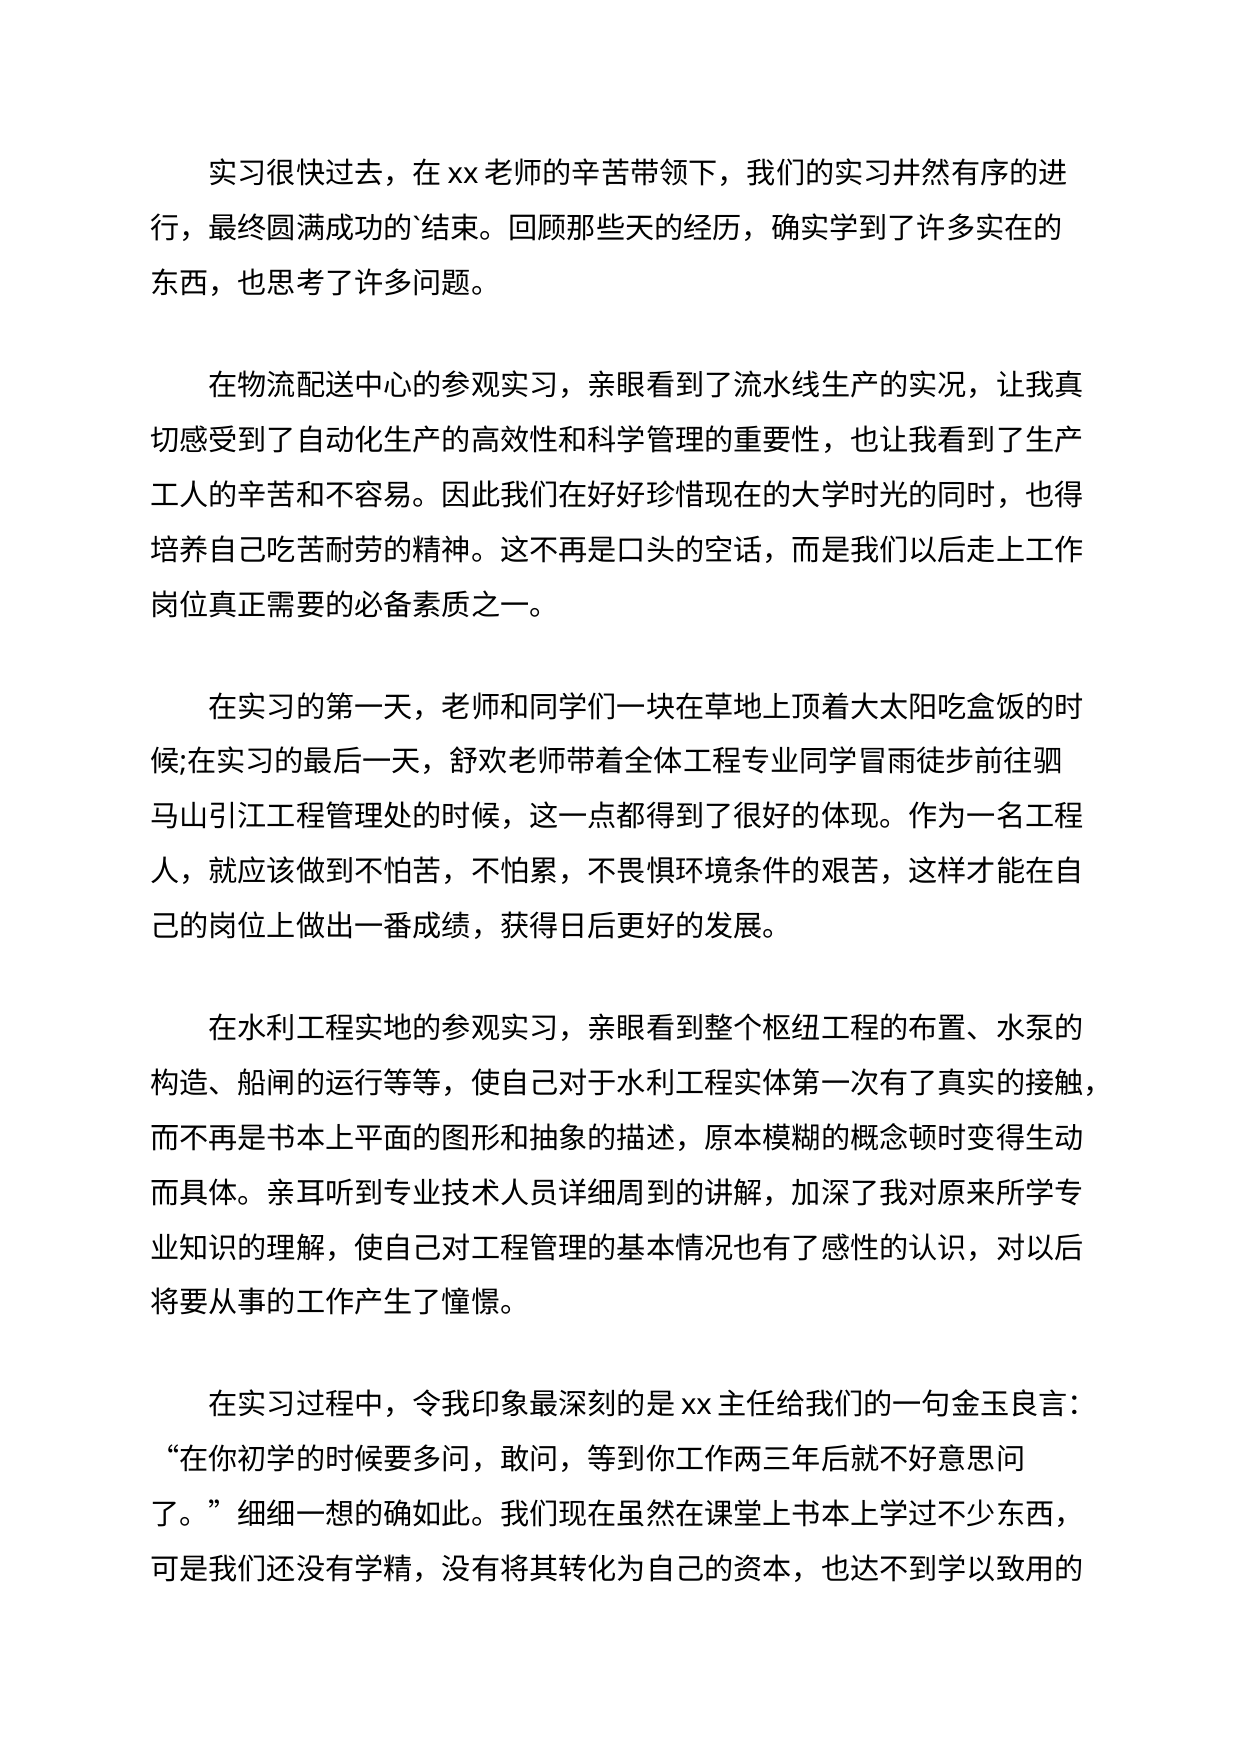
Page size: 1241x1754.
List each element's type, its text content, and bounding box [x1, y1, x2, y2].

text 在水利工程实地的参观实习，亲眼看到整个枢纽工程的布置、水泵的构造、船闸的运行等等，使自己对于水利工程实体第一次有了真实的接触，而不再是书本上平面的图形和抽象的描述，原本模糊的概念顿时变得生动而具体。亲耳听到专业技术人员详细周到的讲解，加深了我对原来所学专业知识的理解，使自己对工程管理的基本情况也有了感性的认识，对以后将要从事的工作产生了憧憬。 [150, 1004, 1090, 1321]
text 在物流配送中心的参观实习，亲眼看到了流水线生产的实况，让我真切感受到了自动化生产的高效性和科学管理的重要性，也让我看到了生产工人的辛苦和不容易。因此我们在好好珍惜现在的大学时光的同时，也得培养自己吃苦耐劳的精神。这不再是口头的空话，而是我们以后走上工作岗位真正需要的必备素质之一。 [150, 362, 1090, 624]
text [150, 1381, 1090, 1588]
text 在实习的第一天，老师和同学们一块在草地上顶着大太阳吃盒饭的时候;在实习的最后一天，舒欢老师带着全体工程专业同学冒雨徒步前往驷马山引江工程管理处的时候，这一点都得到了很好的体现。作为一名工程人，就应该做到不怕苦，不怕累，不畏惧环境条件的艰苦，这样才能在自己的岗位上做出一番成绩，获得日后更好的发展。 [150, 683, 1090, 945]
text 实习很快过去，在xx老师的辛苦带领下，我们的实习井然有序的进行，最终圆满成功的`结束。回顾那些天的经历，确实学到了许多实在的东西，也思考了许多问题。 [150, 150, 1090, 302]
